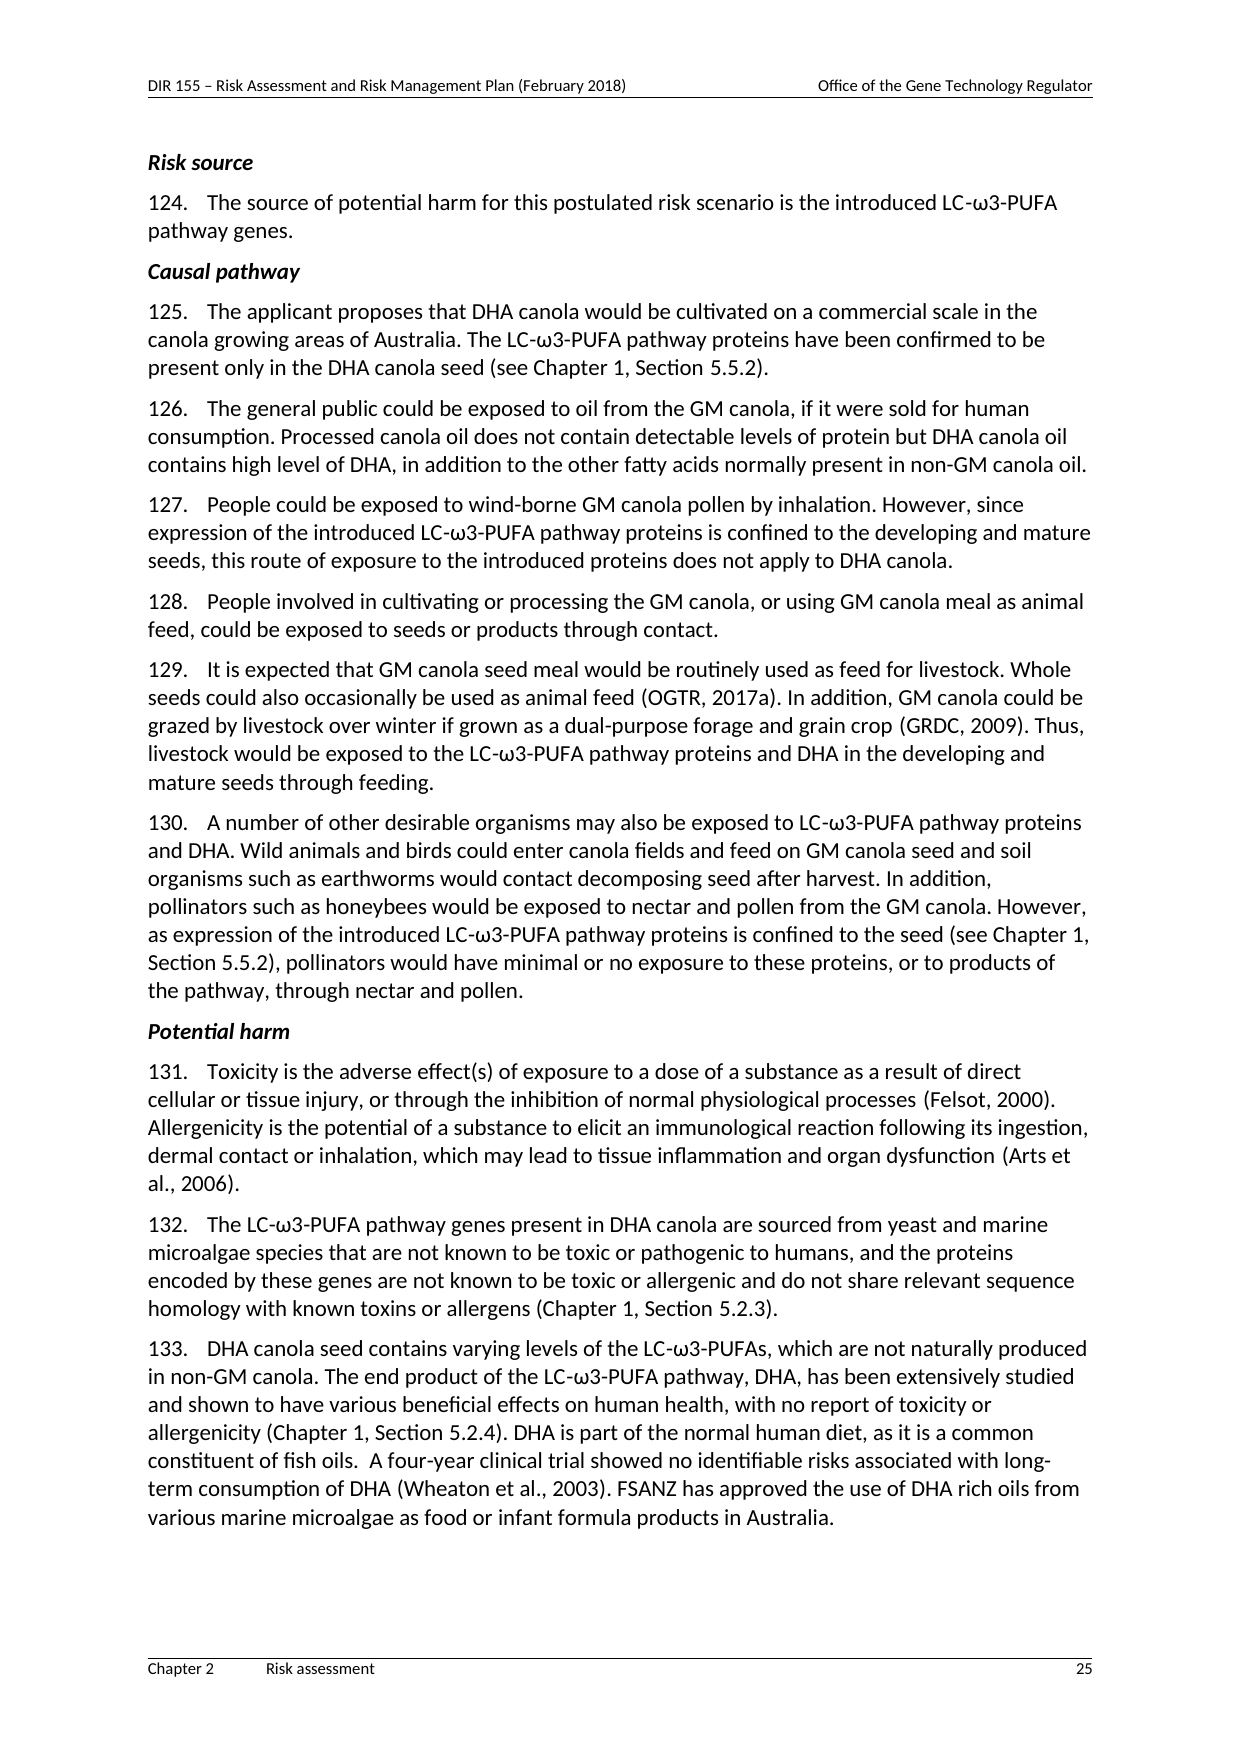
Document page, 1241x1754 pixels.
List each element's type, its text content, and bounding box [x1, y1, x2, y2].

list The LC-ω3-PUFA pathway genes present in DHA canola are sourced from yeast and marine microalgae species that are not known to be toxic or pathogenic to humans, and the proteins encoded by these genes are not known to be toxic or allergenic and do not share relevant sequence homology with known toxins or allergens (Chapter 1, Section 5.2.3). [148, 1210, 1092, 1322]
list The source of potential harm for this postulated risk scenario is the introduced LC-ω3-PUFA pathway genes. [148, 188, 1092, 244]
text Risk source [148, 148, 1092, 176]
list People involved in cultivating or processing the GM canola, or using GM canola meal as animal feed, could be exposed to seeds or products through contact. [148, 587, 1092, 643]
list DHA canola seed contains varying levels of the LC-ω3-PUFAs, which are not naturally produced in non-GM canola. The end product of the LC-ω3-PUFA pathway, DHA, has been extensively studied and shown to have various beneficial effects on human health, with no report of toxicity or allergenicity (Chapter 1, Section 5.2.4). DHA is part of the normal human diet, as it is a common constituent of fish oils. A four-year clinical trial showed no identifiable risks associated with long-term consumption of DHA (Wheaton et al., 2003). FSANZ has approved the use of DHA rich oils from various marine microalgae as food or infant formula products in Australia. [148, 1334, 1092, 1531]
list It is expected that GM canola seed meal would be routinely used as feed for livestock. Whole seeds could also occasionally be used as animal feed (OGTR, 2017a). In addition, GM canola could be grazed by livestock over winter if grown as a dual-purpose forage and grain crop (GRDC, 2009). Thus, livestock would be exposed to the LC-ω3-PUFA pathway proteins and DHA in the developing and mature seeds through feeding. [148, 656, 1092, 796]
text Causal pathway [148, 257, 1092, 285]
list The general public could be exposed to oil from the GM canola, if it were sold for human consumption. Processed canola oil does not contain detectable levels of protein but DHA canola oil contains high level of DHA, in addition to the other fatty acids normally present in non-GM canola oil. [148, 394, 1092, 478]
list A number of other desirable organisms may also be exposed to LC-ω3-PUFA pathway proteins and DHA. Wild animals and birds could enter canola fields and feed on GM canola seed and soil organisms such as earthworms would contact decomposing seed after harvest. In addition, pollinators such as honeybees would be exposed to nectar and pollen from the GM canola. However, as expression of the introduced LC-ω3-PUFA pathway proteins is confined to the seed (see Chapter 1, Section 5.5.2), pollinators would have minimal or no exposure to these proteins, or to products of the pathway, through nectar and pollen. [148, 808, 1092, 1004]
list People could be exposed to wind-borne GM canola pollen by inhalation. However, since expression of the introduced LC-ω3-PUFA pathway proteins is confined to the developing and mature seeds, this route of exposure to the introduced proteins does not apply to DHA canola. [148, 490, 1092, 574]
list The applicant proposes that DHA canola would be cultivated on a commercial scale in the canola growing areas of Australia. The LC-ω3-PUFA pathway proteins have been confirmed to be present only in the DHA canola seed (see Chapter 1, Section 5.5.2). [148, 297, 1092, 381]
text Potential harm [148, 1017, 1092, 1045]
text Toxicity is the adverse effect(s) of exposure to a dose of a substance as a result of direct cellular or tissue injury, or through the inhibition of normal physiological processes (Felsot, 2000). Allergenicity is the potential of a substance to elicit an immunological reaction following its ingestion, dermal contact or inhalation, which may lead to tissue inflammation and organ dysfunction (Arts et al., 2006). [148, 1057, 1092, 1197]
